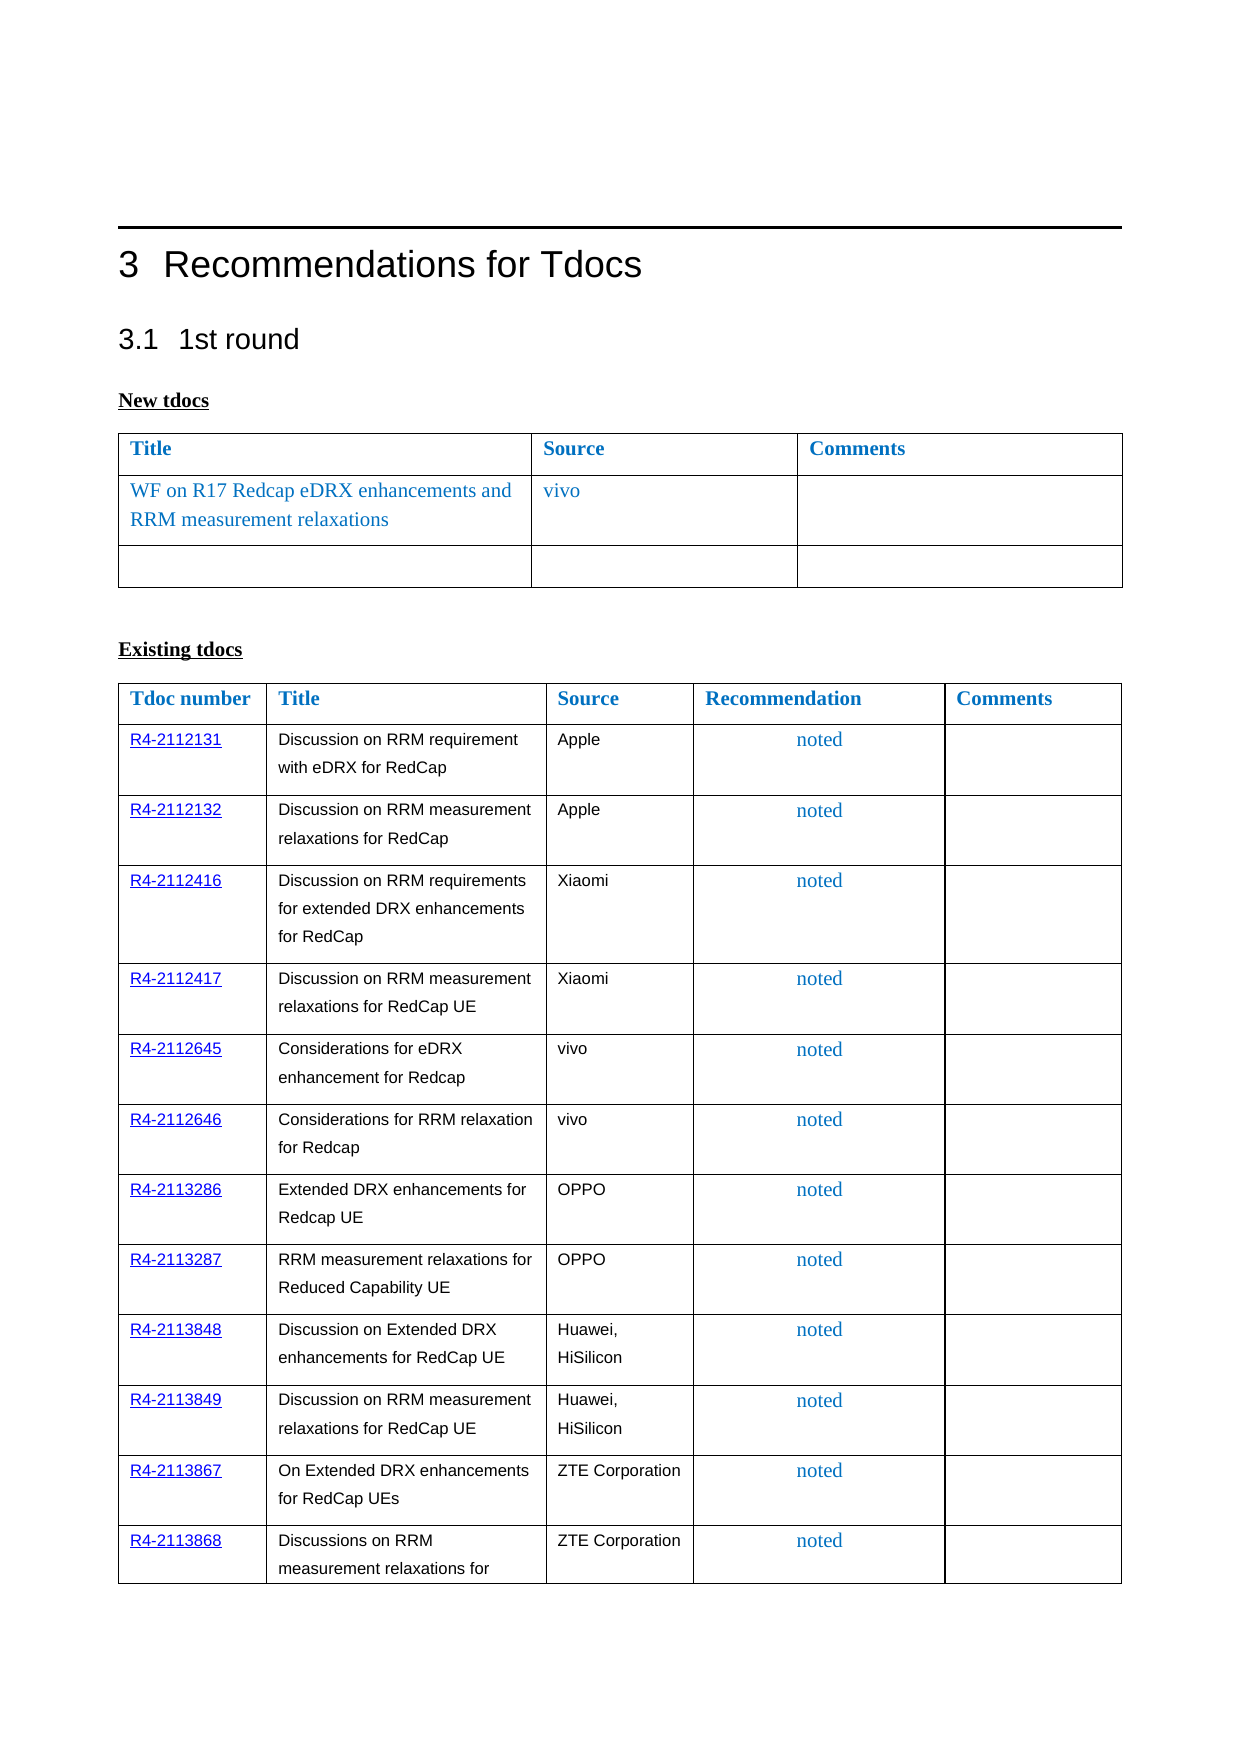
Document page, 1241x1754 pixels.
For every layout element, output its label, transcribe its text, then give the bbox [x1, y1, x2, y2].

table_cell vivo [532, 476, 797, 545]
table_cell Considerations for eDRX enhancement for Redcap [267, 1035, 546, 1104]
table_cell [946, 1035, 1121, 1104]
table_cell Discussion on RRM measurement relaxations for RedCap UE [267, 1386, 546, 1455]
table_cell [946, 1105, 1121, 1174]
table_cell Xiaomi [547, 866, 693, 963]
text Existing tdocs [118, 635, 1122, 664]
table_cell Discussion on RRM measurement relaxations for RedCap [267, 796, 546, 865]
table_cell ZTE Corporation [547, 1526, 693, 1583]
table_cell [946, 725, 1121, 794]
table_cell noted [694, 1386, 944, 1455]
table_cell [946, 1386, 1121, 1455]
table_cell noted [694, 1315, 944, 1384]
table_cell noted [694, 1175, 944, 1244]
table_cell R4-2112646 [119, 1105, 266, 1174]
table_cell vivo [547, 1035, 693, 1104]
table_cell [267, 1526, 546, 1583]
table_cell OPPO [547, 1245, 693, 1314]
table_cell [946, 1175, 1121, 1244]
table_cell R4-2112645 [119, 1035, 266, 1104]
table_cell Discussion on RRM requirements for extended DRX enhancements for RedCap [267, 866, 546, 963]
table_cell [798, 476, 1122, 545]
table_header Source [547, 684, 693, 724]
text New tdocs [118, 386, 1122, 414]
table_cell Xiaomi [547, 964, 693, 1033]
table_cell noted [694, 1035, 944, 1104]
table_cell noted [694, 1245, 944, 1314]
table_cell R4-2113867 [119, 1456, 266, 1525]
table_cell [946, 1315, 1121, 1384]
table_cell [798, 546, 1122, 587]
table_cell noted [694, 964, 944, 1033]
table_cell noted [694, 1456, 944, 1525]
table_cell Discussion on RRM measurement relaxations for RedCap UE [267, 964, 546, 1033]
table_cell noted [694, 866, 944, 963]
table_cell [946, 796, 1121, 865]
table_cell R4-2112417 [119, 964, 266, 1033]
table_cell [946, 1526, 1121, 1583]
table_cell Huawei, HiSilicon [547, 1386, 693, 1455]
table_cell [946, 1456, 1121, 1525]
table_header Source [532, 434, 797, 475]
table_cell OPPO [547, 1175, 693, 1244]
table_cell Discussion on RRM requirement with eDRX for RedCap [267, 725, 546, 794]
table_header Tdoc number [119, 684, 266, 724]
table_cell R4-2113286 [119, 1175, 266, 1244]
subtitle 1st round [118, 311, 1122, 367]
table_cell noted [694, 1105, 944, 1174]
table_header Title [119, 434, 531, 475]
table_cell R4-2112132 [119, 796, 266, 865]
table_cell noted [694, 725, 944, 794]
table_cell R4-2113868 [119, 1526, 266, 1583]
table_cell vivo [547, 1105, 693, 1174]
table_header Comments [946, 684, 1121, 724]
table_cell ZTE Corporation [547, 1456, 693, 1525]
table_cell On Extended DRX enhancements for RedCap UEs [267, 1456, 546, 1525]
table_cell [946, 866, 1121, 963]
table_cell R4-2112131 [119, 725, 266, 794]
table_header Title [267, 684, 546, 724]
table_cell Discussion on Extended DRX enhancements for RedCap UE [267, 1315, 546, 1384]
table_cell noted [694, 1526, 944, 1583]
subtitle Recommendations for Tdocs [118, 229, 1122, 292]
table_cell noted [694, 796, 944, 865]
table_cell [946, 1245, 1121, 1314]
table_cell Apple [547, 725, 693, 794]
table_cell Huawei, HiSilicon [547, 1315, 693, 1384]
table_cell R4-2113848 [119, 1315, 266, 1384]
table_header Recommendation [694, 684, 944, 724]
table_cell R4-2113849 [119, 1386, 266, 1455]
table_cell [532, 546, 797, 587]
table_cell R4-2112416 [119, 866, 266, 963]
table_cell Apple [547, 796, 693, 865]
table_cell R4-2113287 [119, 1245, 266, 1314]
table_cell RRM measurement relaxations for Reduced Capability UE [267, 1245, 546, 1314]
table_cell [119, 546, 531, 587]
table_cell WF on R17 Redcap eDRX enhancements and RRM measurement relaxations [119, 476, 531, 545]
table_cell [946, 964, 1121, 1033]
table_header Comments [798, 434, 1122, 475]
table_cell Considerations for RRM relaxation for Redcap [267, 1105, 546, 1174]
table_cell Extended DRX enhancements for Redcap UE [267, 1175, 546, 1244]
